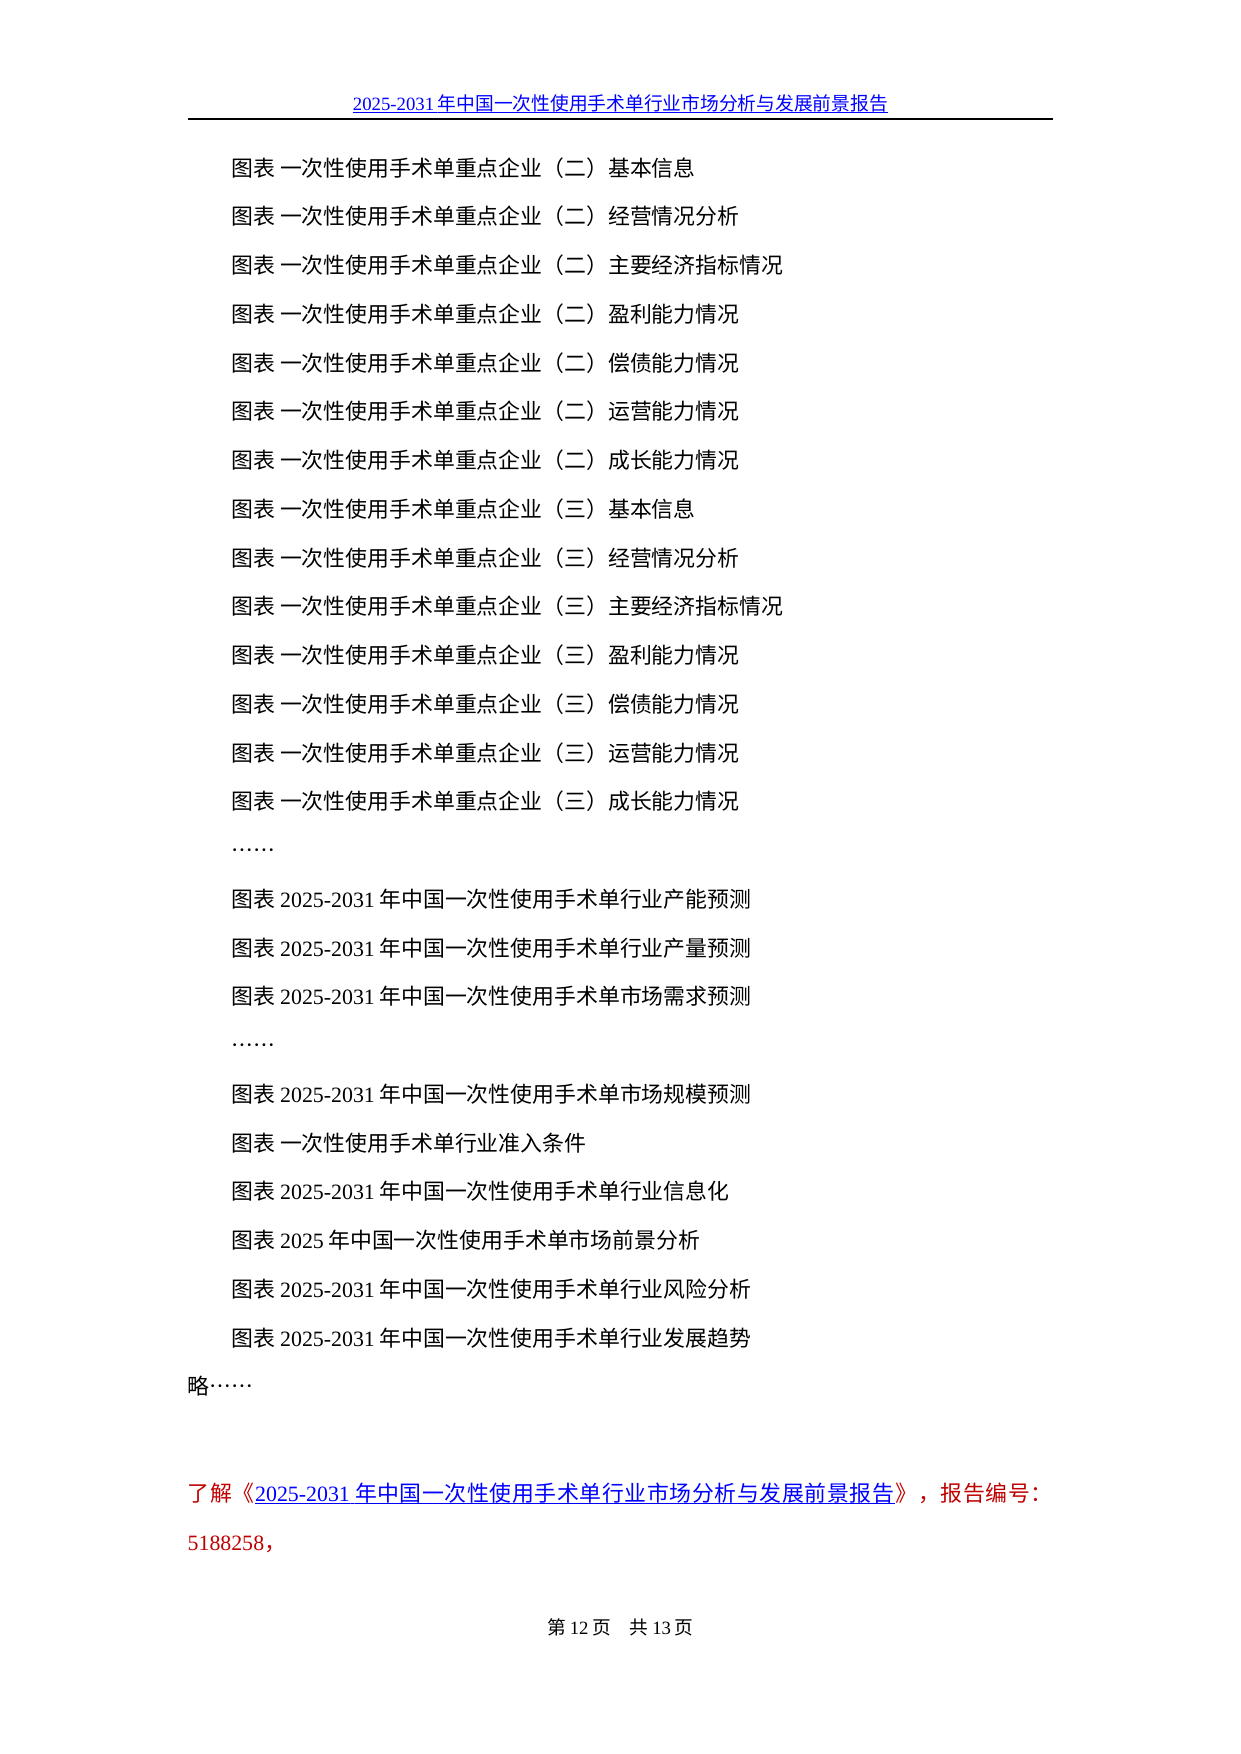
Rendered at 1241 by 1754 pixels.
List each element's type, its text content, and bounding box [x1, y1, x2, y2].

text 了解《2025-2031年中国一次性使用手术单行业市场分析与发展前景报告》，报告编号：5188258， [187, 1475, 1053, 1557]
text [187, 150, 1053, 1401]
